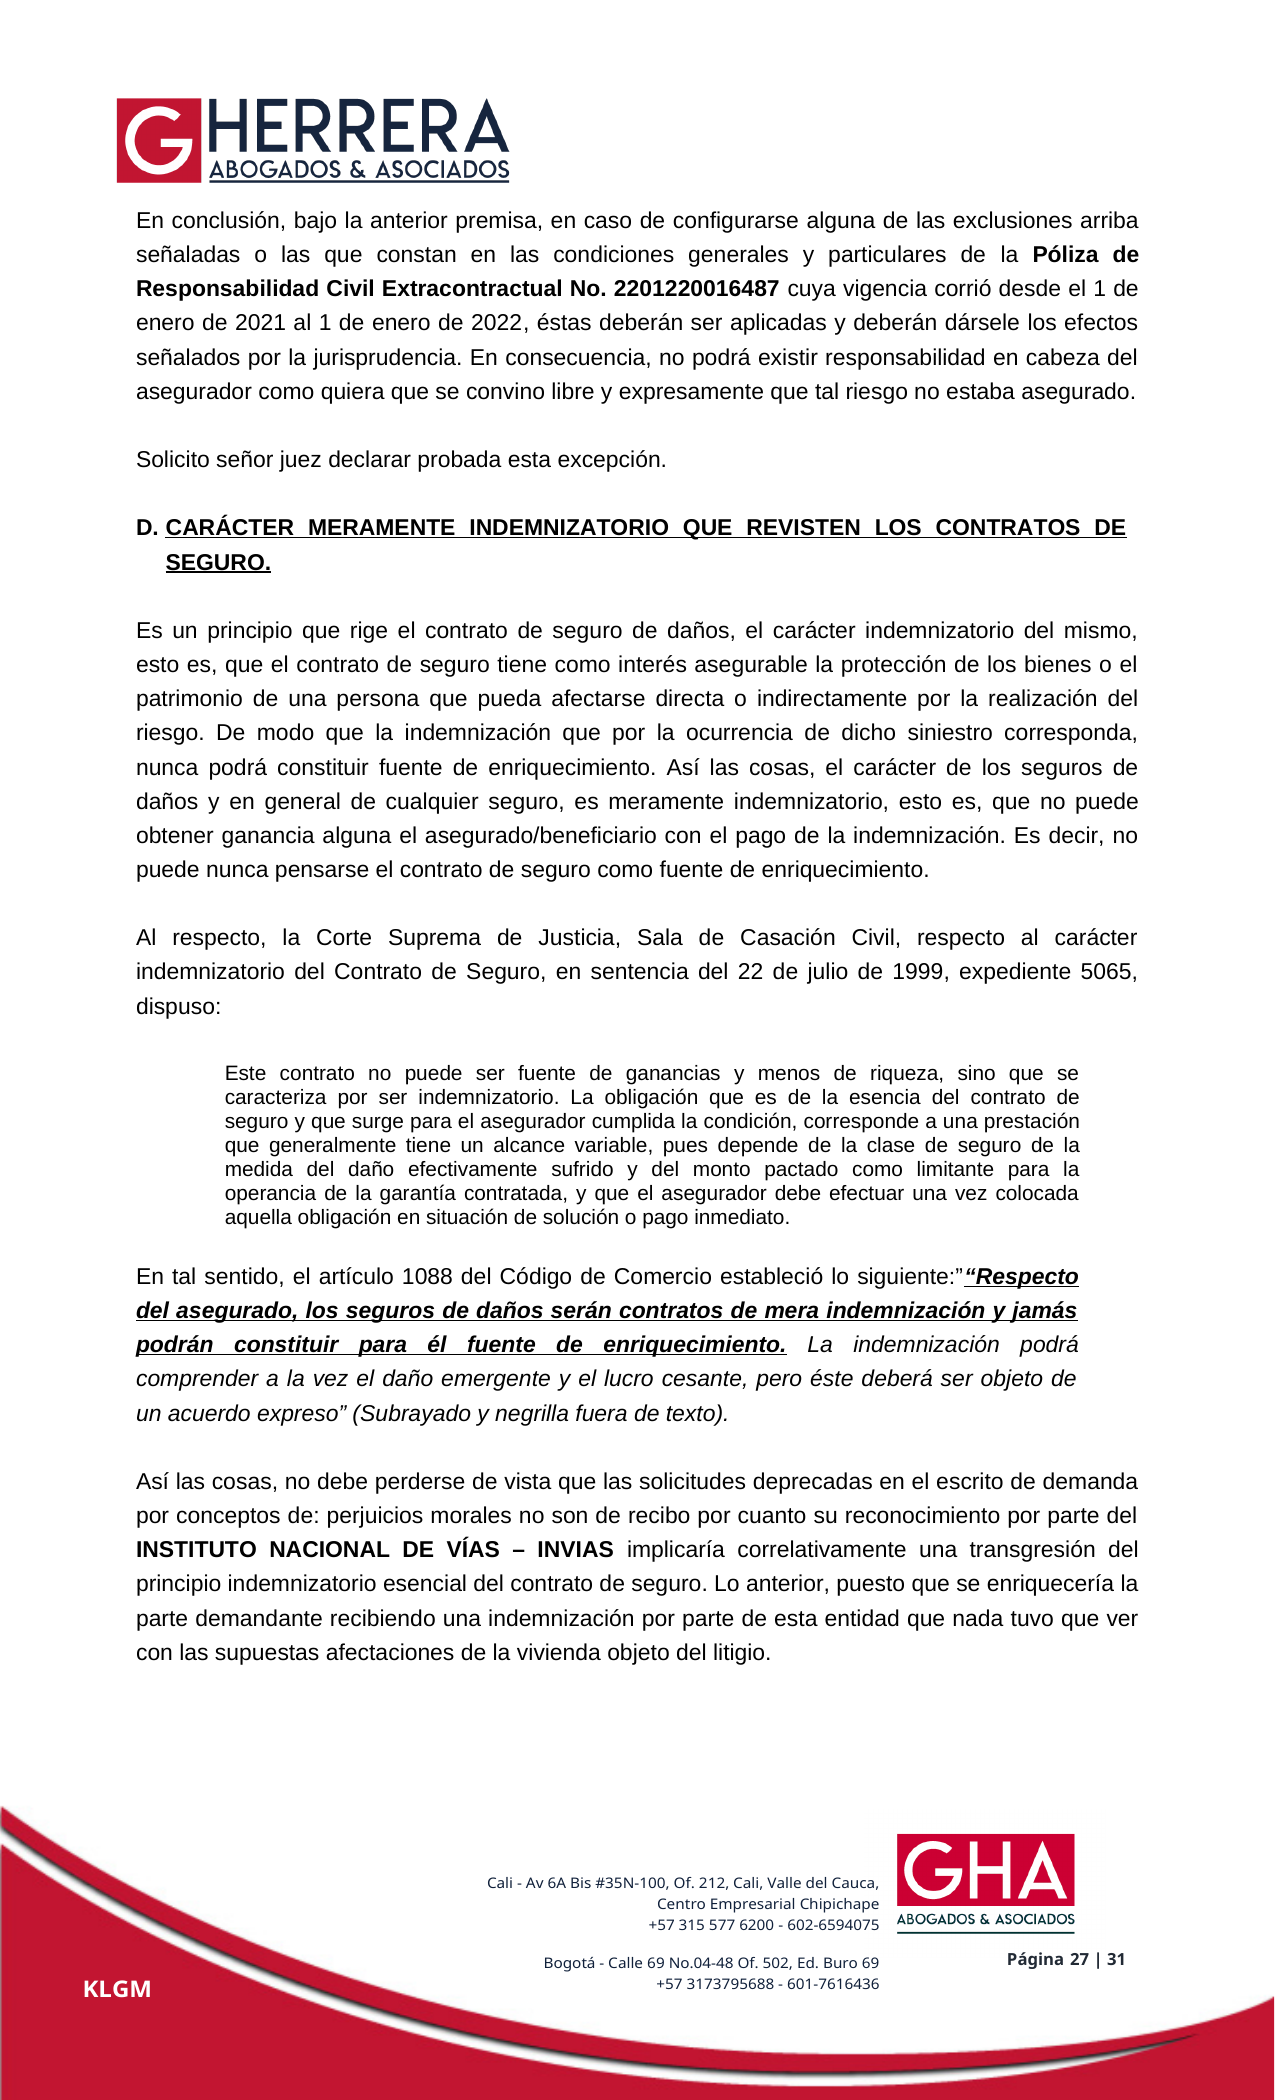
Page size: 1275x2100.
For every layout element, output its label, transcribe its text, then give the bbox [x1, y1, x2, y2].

list CARÁCTER MERAMENTE INDEMNIZATORIO QUE REVISTEN LOS CONTRATOS DE SEGURO. [136, 514, 1127, 575]
text Así las cosas, no debe perderse de vista que las solicitudes deprecadas en el escrito de demanda por conceptos de: perjuicios morales no son de recibo por cuanto su reconocimiento por parte del INSTITUTO NACIONAL DE VÍAS – INVIAS implicaría correlativamente una transgresión del principio indemnizatorio esencial del contrato de seguro. Lo anterior, puesto que se enriquecería la parte demandante recibiendo una indemnización por parte de esta entidad que nada tuvo que ver con las supuestas afectaciones de la vivienda objeto del litigio. [136, 1468, 1139, 1665]
text En conclusión, bajo la anterior premisa, en caso de configurarse alguna de las exclusiones arriba señaladas o las que constan en las condiciones generales y particulares de la Póliza de Responsabilidad Civil Extracontractual No. 2201220016487 cuya vigencia corrió desde el 1 de enero de 2021 al 1 de enero de 2022, éstas deberán ser aplicadas y deberán dársele los efectos señalados por la jurisprudencia. En consecuencia, no podrá existir responsabilidad en cabeza del asegurador como quiera que se convino libre y expresamente que tal riesgo no estaba asegurado. [136, 207, 1139, 404]
text En tal sentido, el artículo 1088 del Código de Comercio estableció lo siguiente:”“Respecto del asegurado, los seguros de daños serán contratos de mera indemnización y jamás podrán constituir para él fuente de enriquecimiento. La indemnización podrá comprender a la vez el daño emergente y el lucro cesante, pero éste deberá ser objeto de un acuerdo expreso” (Subrayado y negrilla fuera de texto). [136, 1263, 1081, 1426]
text Al respecto, la Corte Suprema de Justicia, Sala de Casación Civil, respecto al carácter indemnizatorio del Contrato de Seguro, en sentencia del 22 de julio de 1999, expediente 5065, dispuso: [136, 924, 1139, 1019]
picture [96, 75, 529, 206]
picture [0, 1793, 1275, 2100]
text Este contrato no puede ser fuente de ganancias y menos de riqueza, sino que se caracteriza por ser indemnizatorio. La obligación que es de la esencia del contrato de seguro y que surge para el asegurador cumplida la condición, corresponde a una prestación que generalmente tiene un alcance variable, pues depende de la clase de seguro de la medida del daño efectivamente sufrido y del monto pactado como limitante para la operancia de la garantía contratada, y que el asegurador debe efectuar una vez colocada aquella obligación en situación de solución o pago inmediato. [224, 1061, 1081, 1229]
text Es un principio que rige el contrato de seguro de daños, el carácter indemnizatorio del mismo, esto es, que el contrato de seguro tiene como interés asegurable la protección de los bienes o el patrimonio de una persona que pueda afectarse directa o indirectamente por la realización del riesgo. De modo que la indemnización que por la ocurrencia de dicho siniestro corresponda, nunca podrá constituir fuente de enriquecimiento. Así las cosas, el carácter de los seguros de daños y en general de cualquier seguro, es meramente indemnizatorio, esto es, que no puede obtener ganancia alguna el asegurado/beneficiario con el pago de la indemnización. Es decir, no puede nunca pensarse el contrato de seguro como fuente de enriquecimiento. [136, 617, 1139, 882]
text Solicito señor juez declarar probada esta excepción. [136, 446, 1139, 472]
